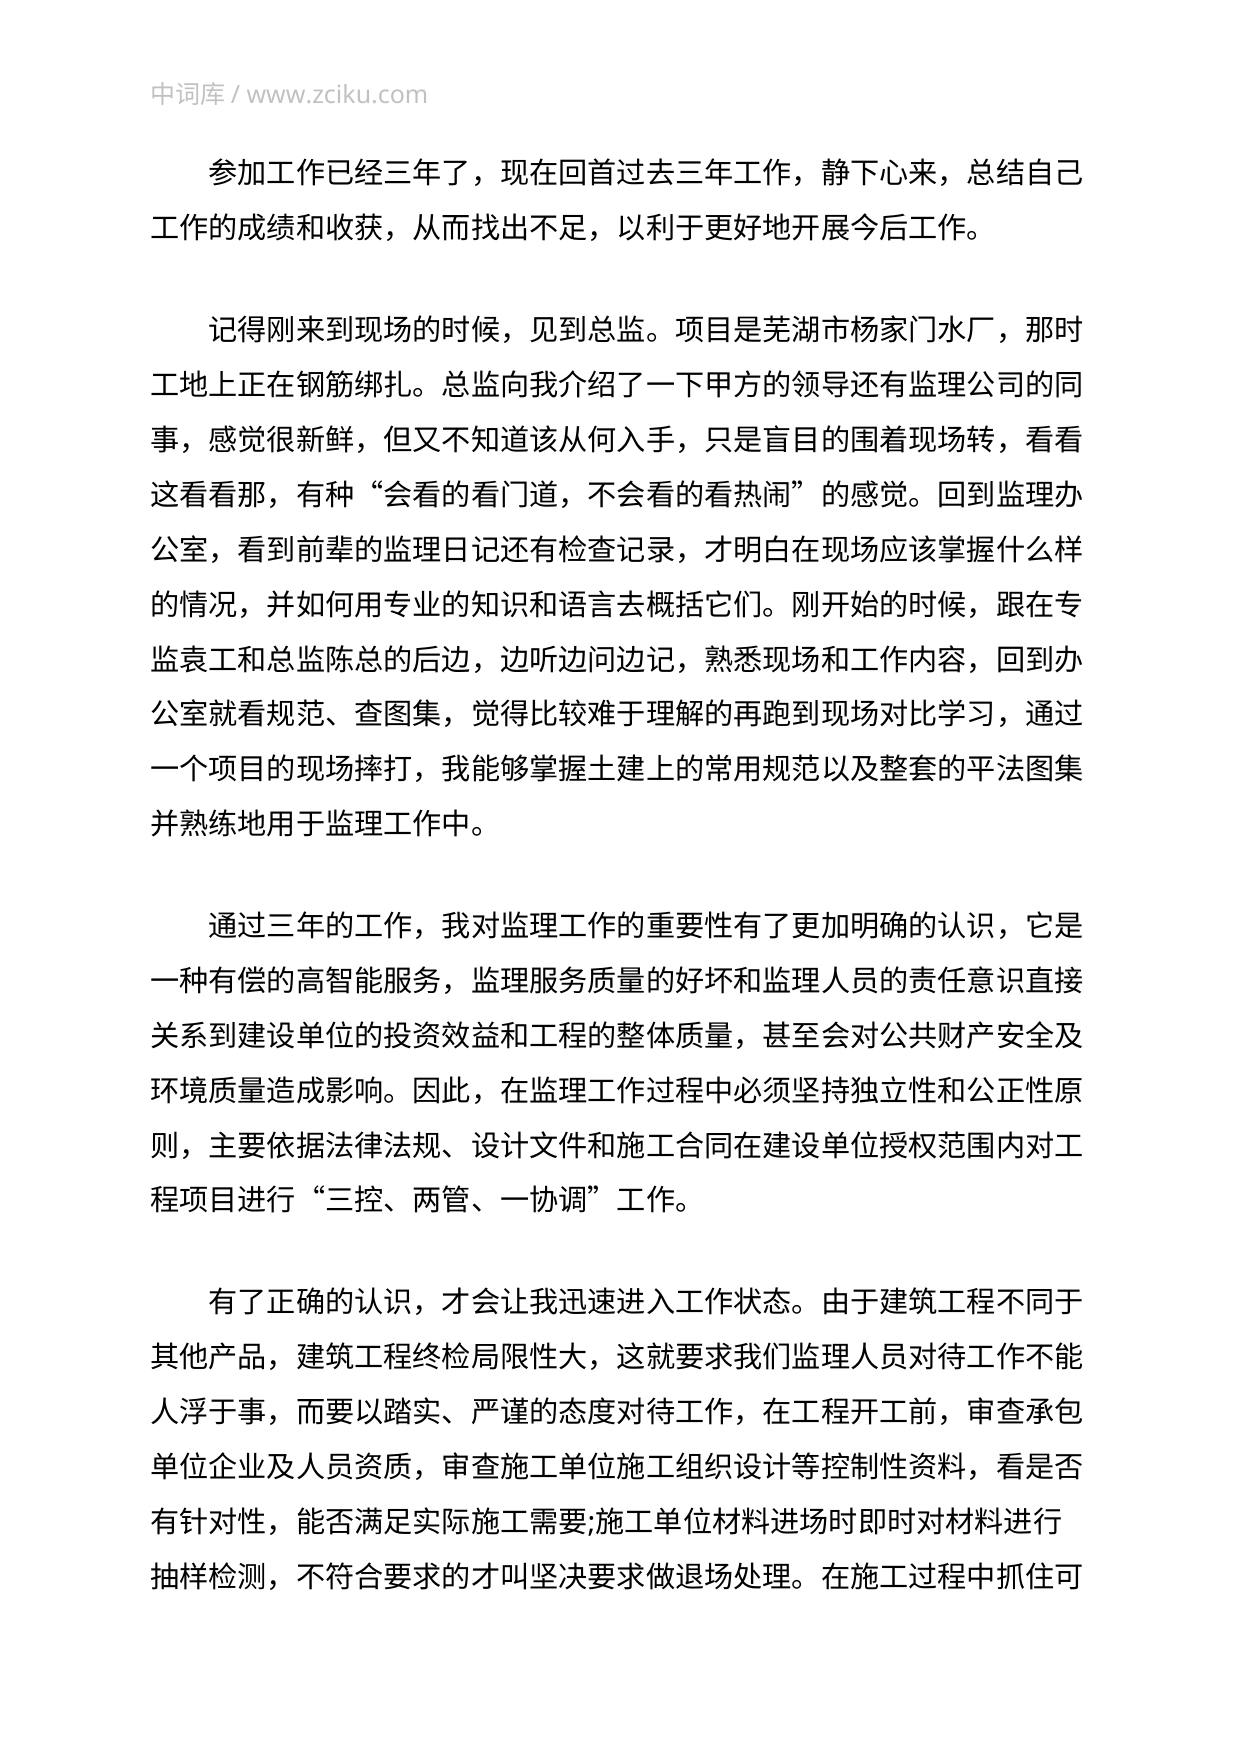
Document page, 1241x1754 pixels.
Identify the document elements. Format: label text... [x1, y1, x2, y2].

text 通过三年的工作，我对监理工作的重要性有了更加明确的认识，它是一种有偿的高智能服务，监理服务质量的好坏和监理人员的责任意识直接关系到建设单位的投资效益和工程的整体质量，甚至会对公共财产安全及环境质量造成影响。因此，在监理工作过程中必须坚持独立性和公正性原则，主要依据法律法规、设计文件和施工合同在建设单位授权范围内对工程项目进行“三控、两管、一协调”工作。 [150, 902, 1090, 1219]
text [150, 1279, 1090, 1596]
text 记得刚来到现场的时候，见到总监。项目是芜湖市杨家门水厂，那时工地上正在钢筋绑扎。总监向我介绍了一下甲方的领导还有监理公司的同事，感觉很新鲜，但又不知道该从何入手，只是盲目的围着现场转，看看这看看那，有种“会看的看门道，不会看的看热闹”的感觉。回到监理办公室，看到前辈的监理日记还有检查记录，才明白在现场应该掌握什么样的情况，并如何用专业的知识和语言去概括它们。刚开始的时候，跟在专监袁工和总监陈总的后边，边听边问边记，熟悉现场和工作内容，回到办公室就看规范、查图集，觉得比较难于理解的再跑到现场对比学习，通过一个项目的现场摔打，我能够掌握土建上的常用规范以及整套的平法图集并熟练地用于监理工作中。 [150, 307, 1090, 843]
text 参加工作已经三年了，现在回首过去三年工作，静下心来，总结自己工作的成绩和收获，从而找出不足，以利于更好地开展今后工作。 [150, 150, 1090, 247]
